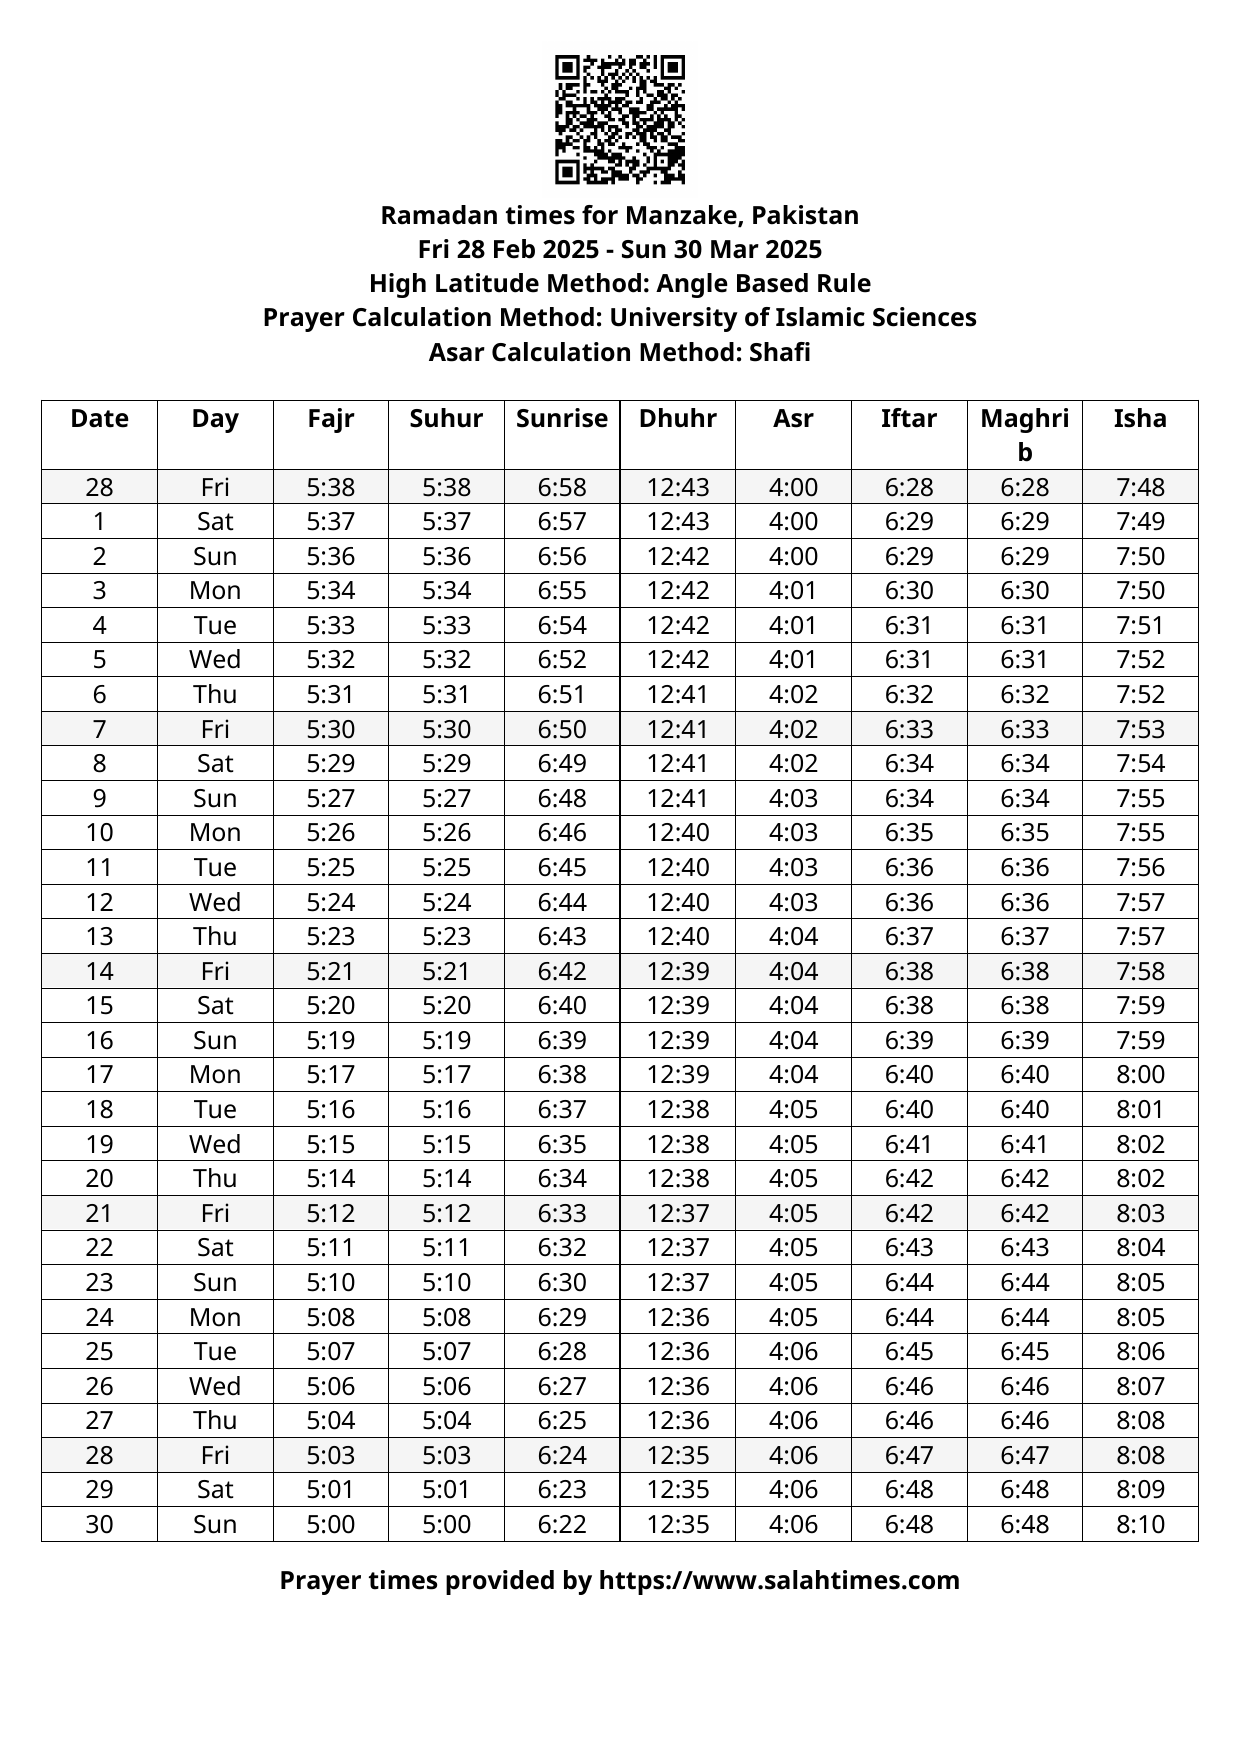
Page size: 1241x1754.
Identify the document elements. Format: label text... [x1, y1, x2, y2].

table_cell Fri [158, 1438, 273, 1472]
table_cell 6:47 [968, 1438, 1082, 1472]
table_cell 5:19 [389, 1023, 504, 1057]
table_cell 7:57 [1083, 919, 1198, 953]
table_cell 12:39 [621, 1058, 735, 1091]
table_cell Sun [158, 1023, 273, 1057]
table_cell 6:35 [852, 816, 967, 849]
table_header Maghrib [968, 401, 1082, 469]
table_cell 12:35 [621, 1438, 735, 1472]
table_cell 6:46 [852, 1369, 967, 1402]
table_cell 6:42 [852, 1161, 967, 1195]
table_cell 5:23 [274, 919, 388, 953]
table_cell 5:36 [389, 539, 504, 572]
table_cell Tue [158, 1092, 273, 1126]
table_cell 5:17 [389, 1058, 504, 1091]
table_cell Fri [158, 954, 273, 987]
table_cell 8:04 [1083, 1231, 1198, 1264]
table_cell 5:38 [389, 470, 504, 503]
table_cell 8:00 [1083, 1058, 1198, 1091]
table_cell 5:32 [274, 643, 388, 676]
table_cell 4:03 [736, 781, 851, 814]
table_cell 6:34 [852, 746, 967, 780]
table_cell 6:51 [505, 677, 619, 711]
table_cell 6:38 [852, 989, 967, 1022]
table_cell 6:30 [505, 1265, 619, 1299]
table_cell 5:21 [389, 954, 504, 987]
table_header Dhuhr [621, 401, 735, 469]
table_cell 5:38 [274, 470, 388, 503]
table_cell Sat [158, 746, 273, 780]
table_cell 11 [42, 850, 157, 884]
table_cell 5:19 [274, 1023, 388, 1057]
table_cell 6:42 [968, 1161, 1082, 1195]
table_cell Sun [158, 539, 273, 572]
table_cell 4:06 [736, 1507, 851, 1541]
table_cell 6:29 [968, 539, 1082, 572]
table_cell 6:50 [505, 712, 619, 745]
table_cell 12:43 [621, 504, 735, 538]
table_cell 8:07 [1083, 1369, 1198, 1402]
table_cell 6:38 [852, 954, 967, 987]
table_cell 6:44 [968, 1265, 1082, 1299]
table_cell 12:40 [621, 885, 735, 918]
table_cell 7:52 [1083, 677, 1198, 711]
table_cell 7:55 [1083, 781, 1198, 814]
table_cell 6:57 [505, 504, 619, 538]
table_cell 4:02 [736, 677, 851, 711]
table_cell 12:37 [621, 1196, 735, 1229]
table_cell 5:10 [274, 1265, 388, 1299]
table_cell 6:32 [505, 1231, 619, 1264]
table_cell 6:39 [968, 1023, 1082, 1057]
table_cell 7:58 [1083, 954, 1198, 987]
table_cell 6:28 [505, 1334, 619, 1368]
table_cell 6:38 [968, 989, 1082, 1022]
text Fri 28 Feb 2025 - Sun 30 Mar 2025 [42, 232, 1198, 266]
table_cell 5:15 [274, 1127, 388, 1160]
table_cell 4:06 [736, 1438, 851, 1472]
table_cell 12:40 [621, 816, 735, 849]
table_cell 6:29 [852, 539, 967, 572]
table_cell 6:25 [505, 1404, 619, 1437]
table_cell 5:20 [389, 989, 504, 1022]
table_cell 5:07 [274, 1334, 388, 1368]
table_cell 8:03 [1083, 1196, 1198, 1229]
table_cell 5:27 [274, 781, 388, 814]
table_cell 27 [42, 1404, 157, 1437]
table_cell 4:06 [736, 1404, 851, 1437]
table_cell 6:46 [968, 1404, 1082, 1437]
table_cell 6:34 [852, 781, 967, 814]
table_cell 30 [42, 1507, 157, 1541]
table_cell 12:42 [621, 643, 735, 676]
table_header Fajr [274, 401, 388, 469]
table_cell 10 [42, 816, 157, 849]
table_cell 26 [42, 1369, 157, 1402]
table_cell 12:36 [621, 1369, 735, 1402]
table_cell 6:40 [852, 1092, 967, 1126]
table_cell 18 [42, 1092, 157, 1126]
table_cell 4:04 [736, 954, 851, 987]
table_cell 12:38 [621, 1127, 735, 1160]
table_cell 6:31 [852, 643, 967, 676]
table_cell 4:04 [736, 1058, 851, 1091]
table_cell 7 [42, 712, 157, 745]
table_cell 6:37 [505, 1092, 619, 1126]
table_cell 5:24 [274, 885, 388, 918]
table_cell 5:01 [389, 1473, 504, 1506]
table_cell Tue [158, 608, 273, 642]
table_cell 4:05 [736, 1161, 851, 1195]
table_cell 5:30 [274, 712, 388, 745]
table_cell 7:55 [1083, 816, 1198, 849]
table_cell 8:10 [1083, 1507, 1198, 1541]
table_cell Sat [158, 1473, 273, 1506]
table_cell 6:29 [852, 504, 967, 538]
table_cell 6:30 [968, 574, 1082, 607]
table_cell 8:05 [1083, 1300, 1198, 1333]
table_cell 6:37 [852, 919, 967, 953]
table_cell 3 [42, 574, 157, 607]
table_cell 12:42 [621, 539, 735, 572]
table_cell 12:36 [621, 1404, 735, 1437]
table_cell 12:42 [621, 574, 735, 607]
table_cell 12:37 [621, 1231, 735, 1264]
table_cell Sun [158, 1507, 273, 1541]
table_cell 6:37 [968, 919, 1082, 953]
table_cell 5:06 [274, 1369, 388, 1402]
table_cell 5:08 [274, 1300, 388, 1333]
table_cell 6:24 [505, 1438, 619, 1472]
table_cell 6:55 [505, 574, 619, 607]
table_cell 6:42 [968, 1196, 1082, 1229]
table_cell 5:14 [274, 1161, 388, 1195]
table_cell 23 [42, 1265, 157, 1299]
table_cell 12:38 [621, 1092, 735, 1126]
table_cell 5:14 [389, 1161, 504, 1195]
table_cell 5:24 [389, 885, 504, 918]
table_cell 12:38 [621, 1161, 735, 1195]
table_cell 5:06 [389, 1369, 504, 1402]
table_cell 8 [42, 746, 157, 780]
table_cell 5:33 [274, 608, 388, 642]
table_cell 12:36 [621, 1334, 735, 1368]
table_cell 5:00 [389, 1507, 504, 1541]
table_header Date [42, 401, 157, 469]
table_cell 8:09 [1083, 1473, 1198, 1506]
table_header Isha [1083, 401, 1198, 469]
table_cell 12:36 [621, 1300, 735, 1333]
table_cell 7:57 [1083, 885, 1198, 918]
table_cell 4:00 [736, 504, 851, 538]
table_cell 5:25 [389, 850, 504, 884]
table_cell 4 [42, 608, 157, 642]
table_cell 6:48 [505, 781, 619, 814]
table_cell 6:32 [852, 677, 967, 711]
table_cell 17 [42, 1058, 157, 1091]
table_cell 6:43 [505, 919, 619, 953]
table_cell 5:33 [389, 608, 504, 642]
table_cell 4:04 [736, 989, 851, 1022]
table_cell 6:38 [968, 954, 1082, 987]
table_cell 7:50 [1083, 574, 1198, 607]
table_cell 6:41 [968, 1127, 1082, 1160]
table_cell 6:49 [505, 746, 619, 780]
table_cell 5:00 [274, 1507, 388, 1541]
table_cell 6:35 [968, 816, 1082, 849]
table_cell 4:00 [736, 470, 851, 503]
table_cell Mon [158, 1300, 273, 1333]
table_cell 4:06 [736, 1473, 851, 1506]
table_cell Sun [158, 1265, 273, 1299]
table_cell 6:48 [968, 1507, 1082, 1541]
table_cell 6:43 [968, 1231, 1082, 1264]
table_cell 6:27 [505, 1369, 619, 1402]
table_cell 28 [42, 470, 157, 503]
picture [542, 41, 699, 198]
text Asar Calculation Method: Shafi [42, 334, 1198, 368]
table_cell 5:15 [389, 1127, 504, 1160]
table_cell 6:34 [505, 1161, 619, 1195]
table_cell 4:06 [736, 1334, 851, 1368]
table_cell 6:33 [852, 712, 967, 745]
table_cell 4:03 [736, 850, 851, 884]
table_cell 6:34 [968, 746, 1082, 780]
table_cell 6:35 [505, 1127, 619, 1160]
table_header Sunrise [505, 401, 619, 469]
table_cell 4:05 [736, 1265, 851, 1299]
table_cell 4:05 [736, 1231, 851, 1264]
table_cell 6:36 [968, 850, 1082, 884]
table_cell Thu [158, 677, 273, 711]
table_cell 2 [42, 539, 157, 572]
table_cell 7:56 [1083, 850, 1198, 884]
table_cell 7:49 [1083, 504, 1198, 538]
text Ramadan times for Manzake, Pakistan [42, 198, 1198, 232]
table_cell 5:12 [389, 1196, 504, 1229]
table_cell 8:08 [1083, 1404, 1198, 1437]
table_cell 7:51 [1083, 608, 1198, 642]
table_cell 25 [42, 1334, 157, 1368]
table_cell 5:37 [389, 504, 504, 538]
table_cell 5:23 [389, 919, 504, 953]
table_cell 6:22 [505, 1507, 619, 1541]
table_cell 5:31 [389, 677, 504, 711]
table_cell 6:46 [968, 1369, 1082, 1402]
table_cell 5:11 [389, 1231, 504, 1264]
table_cell 5:26 [389, 816, 504, 849]
table_cell 7:53 [1083, 712, 1198, 745]
table_cell 6:31 [852, 608, 967, 642]
table_cell 4:02 [736, 712, 851, 745]
table_cell 12:40 [621, 919, 735, 953]
table_cell 7:52 [1083, 643, 1198, 676]
table_cell 22 [42, 1231, 157, 1264]
table_header Day [158, 401, 273, 469]
table_cell 9 [42, 781, 157, 814]
table_cell 6:46 [852, 1404, 967, 1437]
table_cell 4:01 [736, 574, 851, 607]
table_cell 6:54 [505, 608, 619, 642]
table_cell 4:05 [736, 1127, 851, 1160]
table_cell Thu [158, 1404, 273, 1437]
table_cell 6:40 [505, 989, 619, 1022]
table_cell 5:34 [274, 574, 388, 607]
table_cell 12:37 [621, 1265, 735, 1299]
table_cell Thu [158, 919, 273, 953]
table_cell 5:10 [389, 1265, 504, 1299]
table_cell 7:59 [1083, 989, 1198, 1022]
table_cell 6:46 [505, 816, 619, 849]
table_cell 6:29 [505, 1300, 619, 1333]
table_cell Tue [158, 850, 273, 884]
table_cell 12:39 [621, 954, 735, 987]
text Prayer Calculation Method: University of Islamic Sciences [42, 300, 1198, 334]
table_cell 5:34 [389, 574, 504, 607]
table_cell Sun [158, 781, 273, 814]
table_cell 5:27 [389, 781, 504, 814]
table_cell 5:25 [274, 850, 388, 884]
table_cell 12:39 [621, 1023, 735, 1057]
table_cell 5:12 [274, 1196, 388, 1229]
table_cell Tue [158, 1334, 273, 1368]
table_cell 6:31 [968, 608, 1082, 642]
table_cell 6:41 [852, 1127, 967, 1160]
table_cell 14 [42, 954, 157, 987]
table_cell 6:56 [505, 539, 619, 572]
table_cell 6:40 [968, 1058, 1082, 1091]
table_cell 12:41 [621, 677, 735, 711]
table_cell Mon [158, 816, 273, 849]
table_cell 6:33 [505, 1196, 619, 1229]
table_cell Mon [158, 1058, 273, 1091]
table_cell Sat [158, 504, 273, 538]
table_cell 6:58 [505, 470, 619, 503]
table_cell 6:29 [968, 504, 1082, 538]
table_cell 7:54 [1083, 746, 1198, 780]
table_cell 6:44 [852, 1300, 967, 1333]
table_cell Sat [158, 989, 273, 1022]
table_cell 5:04 [274, 1404, 388, 1437]
table_cell 8:01 [1083, 1092, 1198, 1126]
table_cell 6:34 [968, 781, 1082, 814]
table_cell 12:41 [621, 712, 735, 745]
table_cell 12:42 [621, 608, 735, 642]
table_cell 4:01 [736, 608, 851, 642]
table_cell 7:50 [1083, 539, 1198, 572]
table_cell 5:36 [274, 539, 388, 572]
table_cell 5:29 [389, 746, 504, 780]
table_cell 7:59 [1083, 1023, 1198, 1057]
table_cell 6:39 [505, 1023, 619, 1057]
table_cell 12:41 [621, 781, 735, 814]
table_cell 6:30 [852, 574, 967, 607]
table_cell 20 [42, 1161, 157, 1195]
table_cell 6:28 [852, 470, 967, 503]
table_cell 6:42 [852, 1196, 967, 1229]
table_cell 13 [42, 919, 157, 953]
table_cell 6:38 [505, 1058, 619, 1091]
table_cell 6:32 [968, 677, 1082, 711]
table_cell 6:52 [505, 643, 619, 676]
table_cell 4:00 [736, 539, 851, 572]
table_cell 4:05 [736, 1092, 851, 1126]
table_cell 6:45 [852, 1334, 967, 1368]
table_cell 5:31 [274, 677, 388, 711]
table_cell 6 [42, 677, 157, 711]
table_cell 6:40 [852, 1058, 967, 1091]
table_cell 21 [42, 1196, 157, 1229]
table_cell Fri [158, 470, 273, 503]
table_cell 6:36 [968, 885, 1082, 918]
table_cell 12 [42, 885, 157, 918]
table_cell 6:45 [968, 1334, 1082, 1368]
table_cell 5:32 [389, 643, 504, 676]
table_cell Mon [158, 574, 273, 607]
table_cell 6:48 [968, 1473, 1082, 1506]
table_cell 8:08 [1083, 1438, 1198, 1472]
table_cell 4:01 [736, 643, 851, 676]
table_cell 8:05 [1083, 1265, 1198, 1299]
table_cell 8:06 [1083, 1334, 1198, 1368]
table_cell 6:31 [968, 643, 1082, 676]
table_cell 4:05 [736, 1300, 851, 1333]
table_cell 6:44 [852, 1265, 967, 1299]
table_cell 8:02 [1083, 1161, 1198, 1195]
table_cell 5:01 [274, 1473, 388, 1506]
table_cell 5:16 [389, 1092, 504, 1126]
table_cell 12:40 [621, 850, 735, 884]
table_cell 5:37 [274, 504, 388, 538]
table_cell 5:16 [274, 1092, 388, 1126]
table_cell 24 [42, 1300, 157, 1333]
table_cell 12:35 [621, 1473, 735, 1506]
table_cell 4:02 [736, 746, 851, 780]
table_cell 6:42 [505, 954, 619, 987]
table_header Iftar [852, 401, 967, 469]
table_cell 12:41 [621, 746, 735, 780]
text Prayer times provided by https://www.salahtimes.com [42, 1563, 1198, 1597]
table_cell 6:39 [852, 1023, 967, 1057]
table_cell 16 [42, 1023, 157, 1057]
table_cell 6:44 [505, 885, 619, 918]
table_cell 5:03 [274, 1438, 388, 1472]
table_cell 5:21 [274, 954, 388, 987]
text High Latitude Method: Angle Based Rule [42, 266, 1198, 300]
table_cell 5:03 [389, 1438, 504, 1472]
table_header Asr [736, 401, 851, 469]
table_cell Fri [158, 712, 273, 745]
table_cell 4:03 [736, 885, 851, 918]
table_cell 5:04 [389, 1404, 504, 1437]
table_cell 6:48 [852, 1473, 967, 1506]
table_cell 5:26 [274, 816, 388, 849]
table_cell 6:45 [505, 850, 619, 884]
table_cell 6:47 [852, 1438, 967, 1472]
table_cell 19 [42, 1127, 157, 1160]
table_cell 4:04 [736, 1023, 851, 1057]
table_cell 12:39 [621, 989, 735, 1022]
table_cell 4:06 [736, 1369, 851, 1402]
table_cell 4:03 [736, 816, 851, 849]
table_cell 5 [42, 643, 157, 676]
table_cell 1 [42, 504, 157, 538]
table_cell 6:36 [852, 850, 967, 884]
table_cell 12:43 [621, 470, 735, 503]
table_cell 5:30 [389, 712, 504, 745]
table_cell Thu [158, 1161, 273, 1195]
table_cell 6:44 [968, 1300, 1082, 1333]
table_cell 4:05 [736, 1196, 851, 1229]
table_cell Wed [158, 885, 273, 918]
table_cell 5:11 [274, 1231, 388, 1264]
table_cell 6:43 [852, 1231, 967, 1264]
table_cell 5:29 [274, 746, 388, 780]
table_cell 8:02 [1083, 1127, 1198, 1160]
table_cell 6:36 [852, 885, 967, 918]
table_header Suhur [389, 401, 504, 469]
table_cell 5:20 [274, 989, 388, 1022]
table_cell 6:33 [968, 712, 1082, 745]
table_cell 29 [42, 1473, 157, 1506]
table_cell 5:17 [274, 1058, 388, 1091]
table_cell 12:35 [621, 1507, 735, 1541]
table_cell Sat [158, 1231, 273, 1264]
table_cell 4:04 [736, 919, 851, 953]
table_cell Wed [158, 643, 273, 676]
table_cell 6:23 [505, 1473, 619, 1506]
table_cell 6:48 [852, 1507, 967, 1541]
table_cell Wed [158, 1369, 273, 1402]
table_cell Fri [158, 1196, 273, 1229]
table_cell 28 [42, 1438, 157, 1472]
table_cell 5:08 [389, 1300, 504, 1333]
table_cell 5:07 [389, 1334, 504, 1368]
table_cell 6:40 [968, 1092, 1082, 1126]
table_cell 15 [42, 989, 157, 1022]
table_cell 6:28 [968, 470, 1082, 503]
table_cell Wed [158, 1127, 273, 1160]
table_cell 7:48 [1083, 470, 1198, 503]
